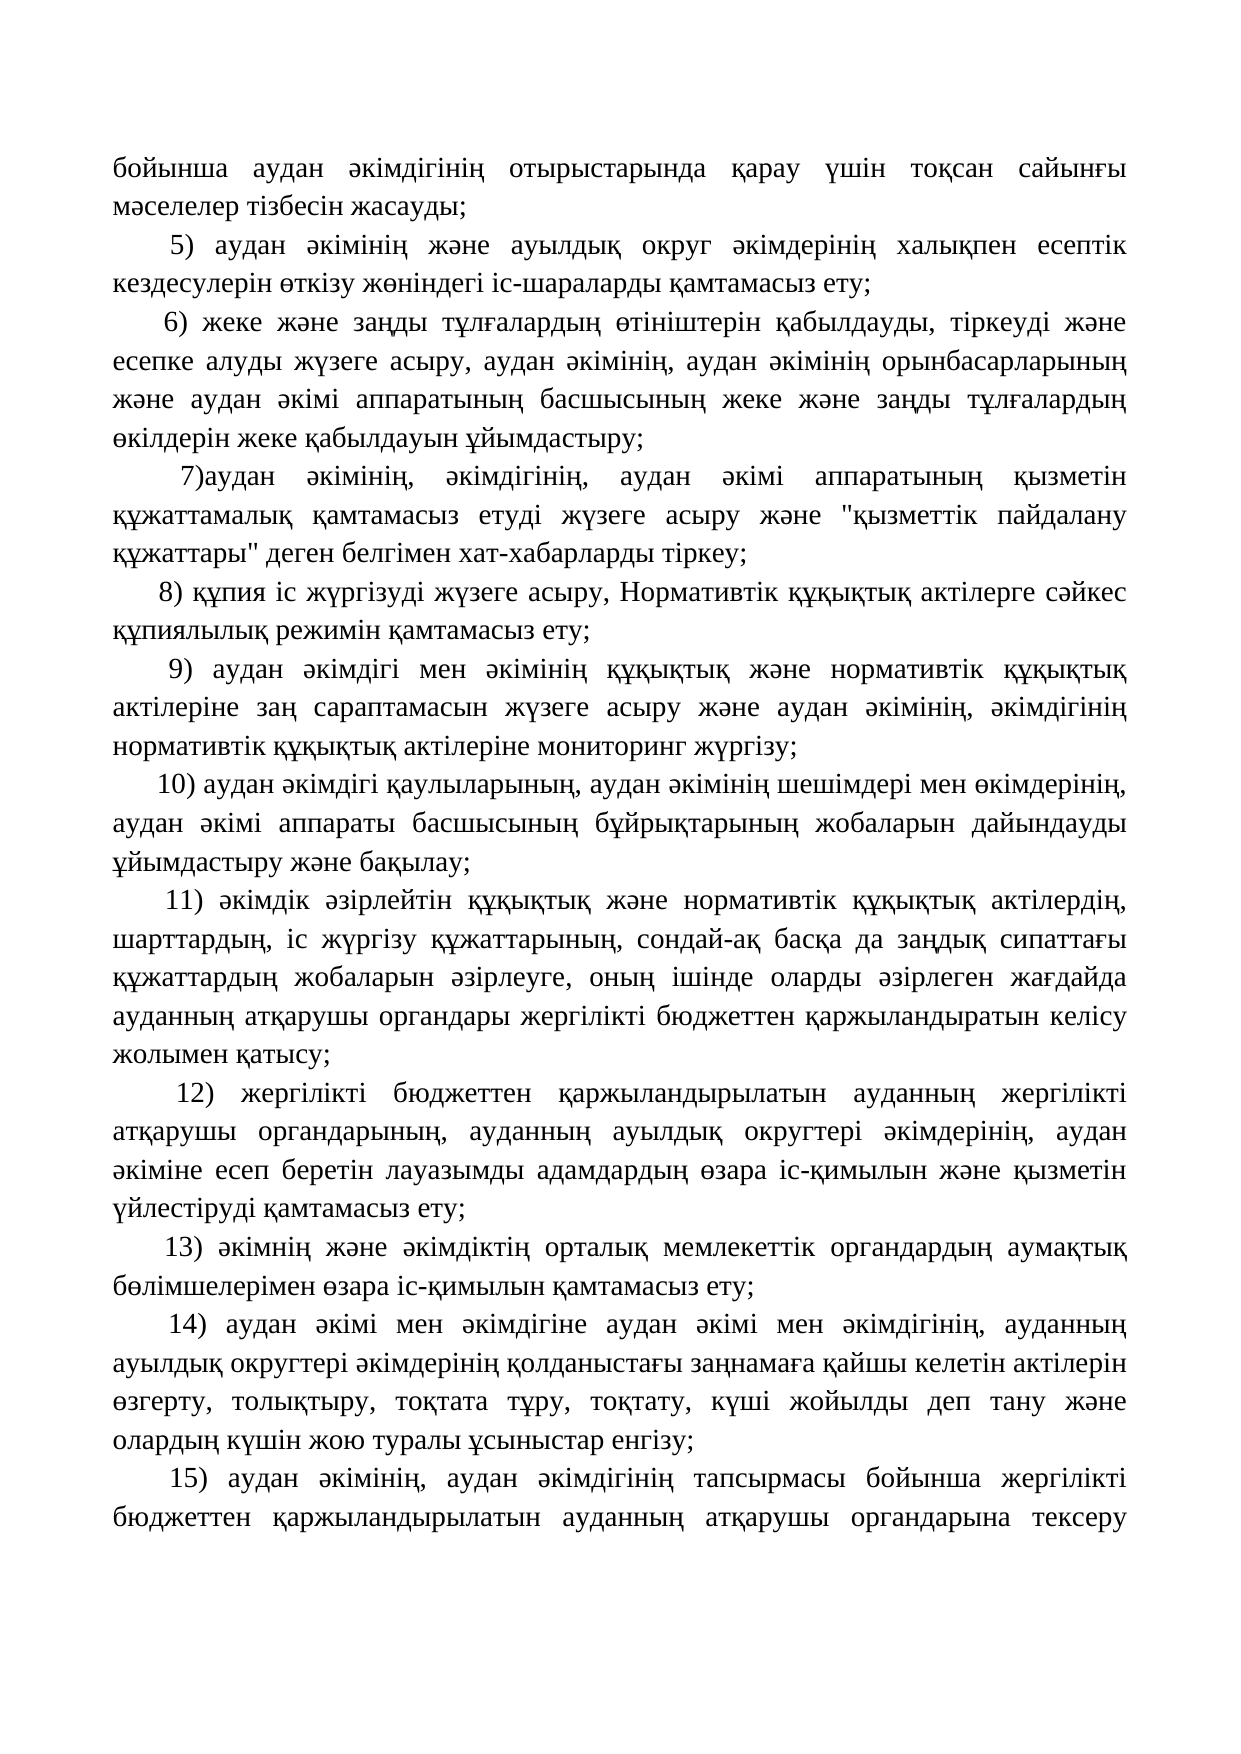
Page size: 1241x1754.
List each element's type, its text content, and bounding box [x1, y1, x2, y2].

text 7)аудан әкімінің, әкімдігінің, аудан әкімі аппаратының қызметін құжаттамалық қамтамасыз етуді жүзеге асыру және "қызметтік пайдалану құжаттары" деген белгімен хат-хабарларды тіркеу; [112, 458, 1128, 569]
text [112, 150, 1128, 222]
text 11) әкімдік әзірлейтін құқықтық және нормативтік құқықтық актілердің, шарттардың, іс жүргізу құжаттарының, сондай-ақ басқа да заңдық сипаттағы құжаттардың жобаларын әзірлеуге, оның ішінде оларды әзірлеген жағдайда ауданның атқарушы органдары жергілікті бюджеттен қаржыландыратын келісу жолымен қатысу; [112, 882, 1128, 1070]
text 6) жеке және заңды тұлғалардың өтініштерін қабылдауды, тіркеуді және есепке алуды жүзеге асыру, аудан әкімінің, аудан әкімінің орынбасарларының және аудан әкімі аппаратының басшысының жеке және заңды тұлғалардың өкілдерін жеке қабылдауын ұйымдастыру; [112, 304, 1128, 453]
text 12) жергілікті бюджеттен қаржыландырылатын ауданның жергілікті атқарушы органдарының, ауданның ауылдық округтері әкімдерінің, аудан әкіміне есеп беретін лауазымды адамдардың өзара іс-қимылын және қызметін үйлестіруді қамтамасыз ету; [112, 1075, 1128, 1224]
text 5) аудан әкімінің және ауылдық округ әкімдерінің халықпен есептік кездесулерін өткізу жөніндегі іс-шараларды қамтамасыз ету; [112, 227, 1128, 299]
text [112, 1460, 1128, 1532]
text 10) аудан әкімдігі қаулыларының, аудан әкімінің шешімдері мен өкімдерінің, аудан әкімі аппараты басшысының бұйрықтарының жобаларын дайындауды ұйымдастыру және бақылау; [112, 767, 1128, 877]
text 13) әкімнің және әкімдіктің орталық мемлекеттік органдардың аумақтық бөлімшелерімен өзара іс-қимылын қамтамасыз ету; [112, 1229, 1128, 1301]
text 9) аудан әкімдігі мен әкімінің құқықтық және нормативтік құқықтық актілеріне заң сараптамасын жүзеге асыру және аудан әкімінің, әкімдігінің нормативтік құқықтық актілеріне мониторинг жүргізу; [112, 651, 1128, 762]
text 8) құпия іс жүргізуді жүзеге асыру, Нормативтік құқықтық актілерге сәйкес құпиялылық режимін қамтамасыз ету; [112, 574, 1128, 646]
text 14) аудан әкімі мен әкімдігіне аудан әкімі мен әкімдігінің, ауданның ауылдық округтері әкімдерінің қолданыстағы заңнамаға қайшы келетін актілерін өзгерту, толықтыру, тоқтата тұру, тоқтату, күші жойылды деп тану және олардың күшін жою туралы ұсыныстар енгізу; [112, 1306, 1128, 1455]
